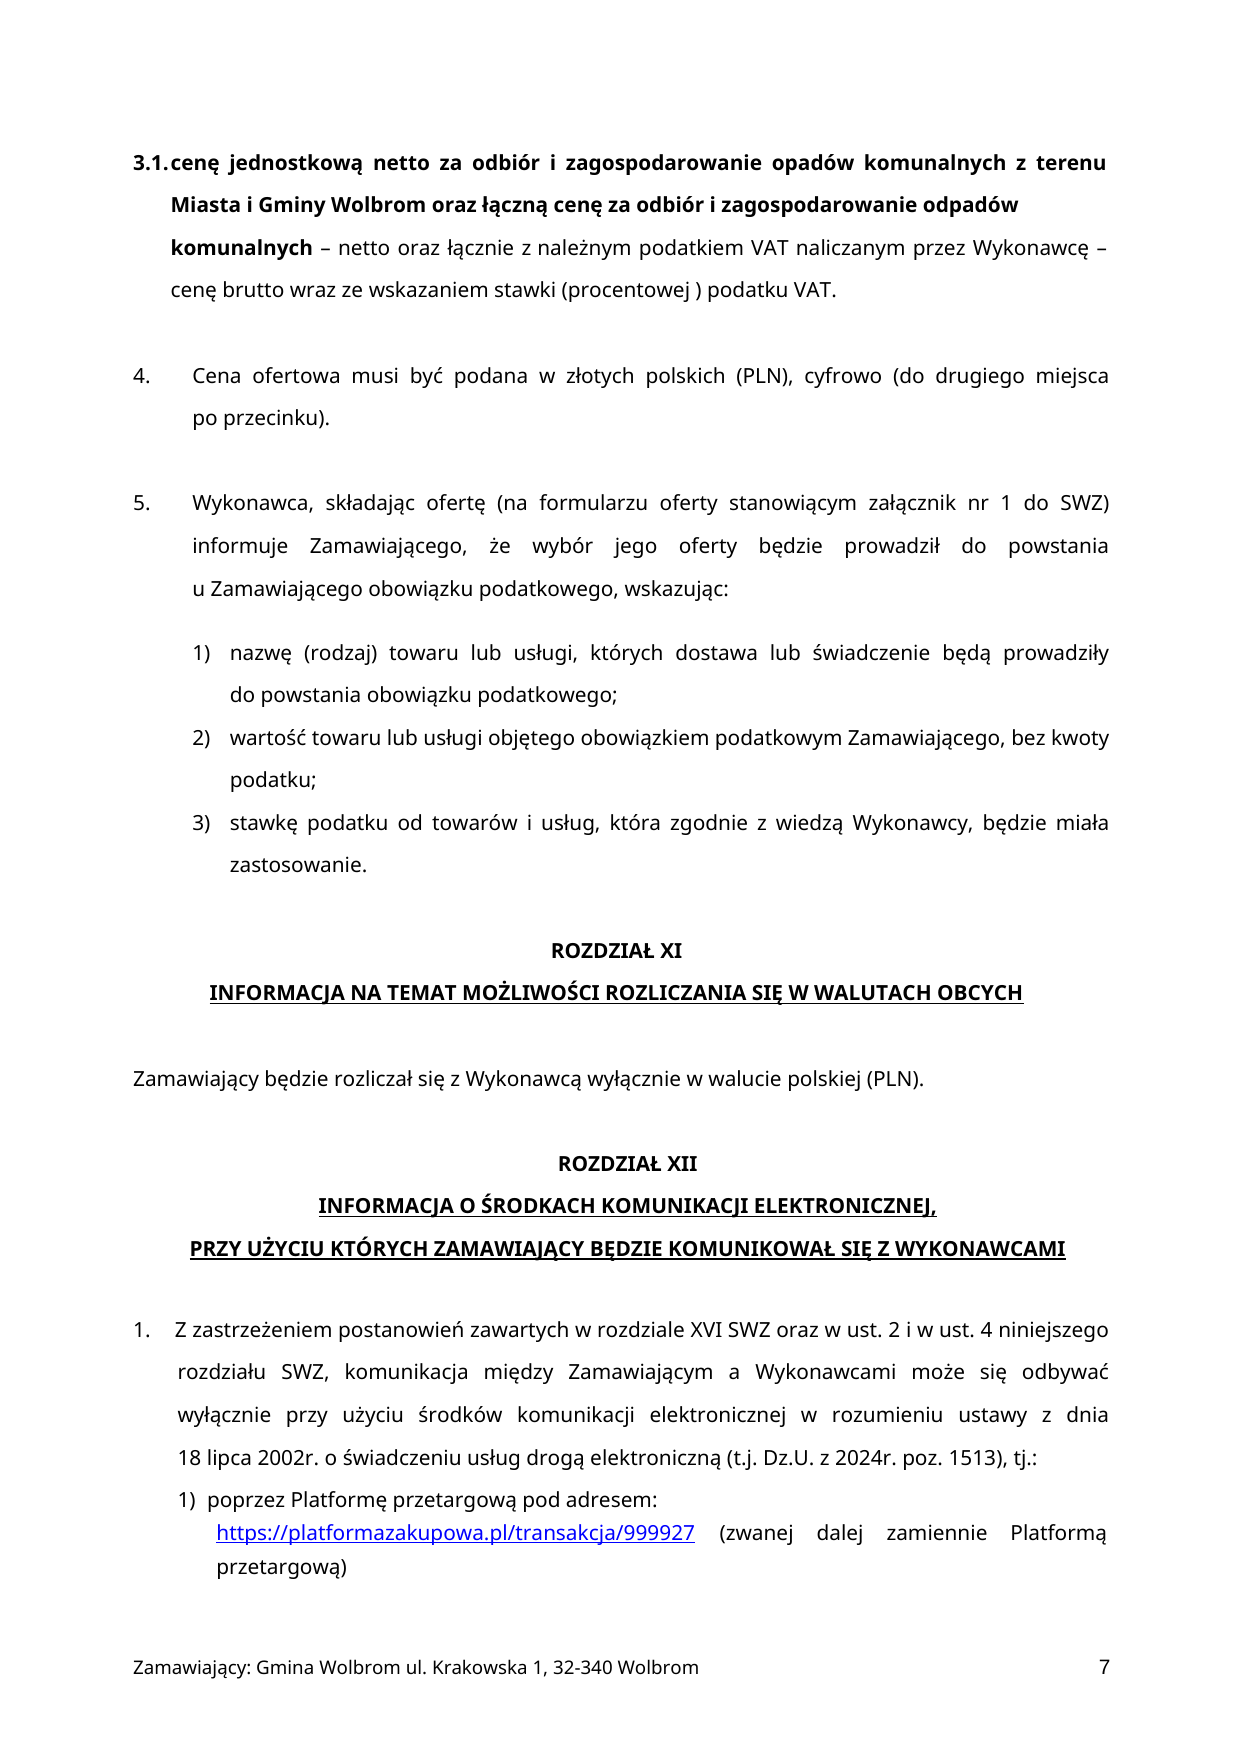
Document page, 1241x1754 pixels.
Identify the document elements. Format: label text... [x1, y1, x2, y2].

list Cena ofertowa musi być podana w złotych polskich (PLN), cyfrowo (do drugiego miejsca po przecinku). [133, 361, 1110, 432]
text ROZDZIAŁ XII [133, 1149, 1122, 1177]
text PRZY UŻYCIU KTÓRYCH ZAMAWIAJĄCY BĘDZIE KOMUNIKOWAŁ SIĘ Z WYKONAWCAMI [133, 1234, 1122, 1262]
text INFORMACJA NA TEMAT MOŻLIWOŚCI ROZLICZANIA SIĘ W WALUTACH OBCYCH [133, 978, 1100, 1007]
list stawkę podatku od towarów i usług, która zgodnie z wiedzą Wykonawcy, będzie miała zastosowanie. [192, 808, 1110, 879]
list wartość towaru lub usługi objętego obowiązkiem podatkowym Zamawiającego, bez kwoty podatku; [192, 723, 1110, 794]
list poprzez Platformę przetargową pod adresem: [177, 1485, 1110, 1514]
list Wykonawca, składając ofertę (na formularzu oferty stanowiącym załącznik nr 1 do SWZ) informuje Zamawiającego, że wybór jego oferty będzie prowadził do powstania u Zamawiającego obowiązku podatkowego, wskazując: [133, 488, 1110, 602]
text Zamawiający będzie rozliczał się z Wykonawcą wyłącznie w walucie polskiej (PLN). [133, 1064, 1110, 1092]
list cenę jednostkową netto za odbiór i zagospodarowanie opadów komunalnych z terenu Miasta i Gminy Wolbrom oraz łączną cenę za odbiór i zagospodarowanie odpadów komunalnych – netto oraz łącznie z należnym podatkiem VAT naliczanym przez Wykonawcę – cenę brutto wraz ze wskazaniem stawki (procentowej ) podatku VAT. [133, 148, 1107, 304]
list Z zastrzeżeniem postanowień zawartych w rozdziale XVI SWZ oraz w ust. 2 i w ust. 4 niniejszego rozdziału SWZ, komunikacja między Zamawiającym a Wykonawcami może się odbywać wyłącznie przy użyciu środków komunikacji elektronicznej w rozumieniu ustawy z dnia 18 lipca 2002r. o świadczeniu usług drogą elektroniczną (t.j. Dz.U. z 2024r. poz. 1513), tj.: [133, 1315, 1110, 1471]
text ROZDZIAŁ XI [133, 936, 1100, 964]
list nazwę (rodzaj) towaru lub usługi, których dostawa lub świadczenie będą prowadziły do powstania obowiązku podatkowego; [192, 638, 1110, 709]
text INFORMACJA O ŚRODKACH KOMUNIKACJI ELEKTRONICZNEJ, [133, 1191, 1122, 1220]
text https://platformazakupowa.pl/transakcja/999927 (zwanej dalej zamiennie Platformą przetargową) [216, 1518, 1107, 1580]
